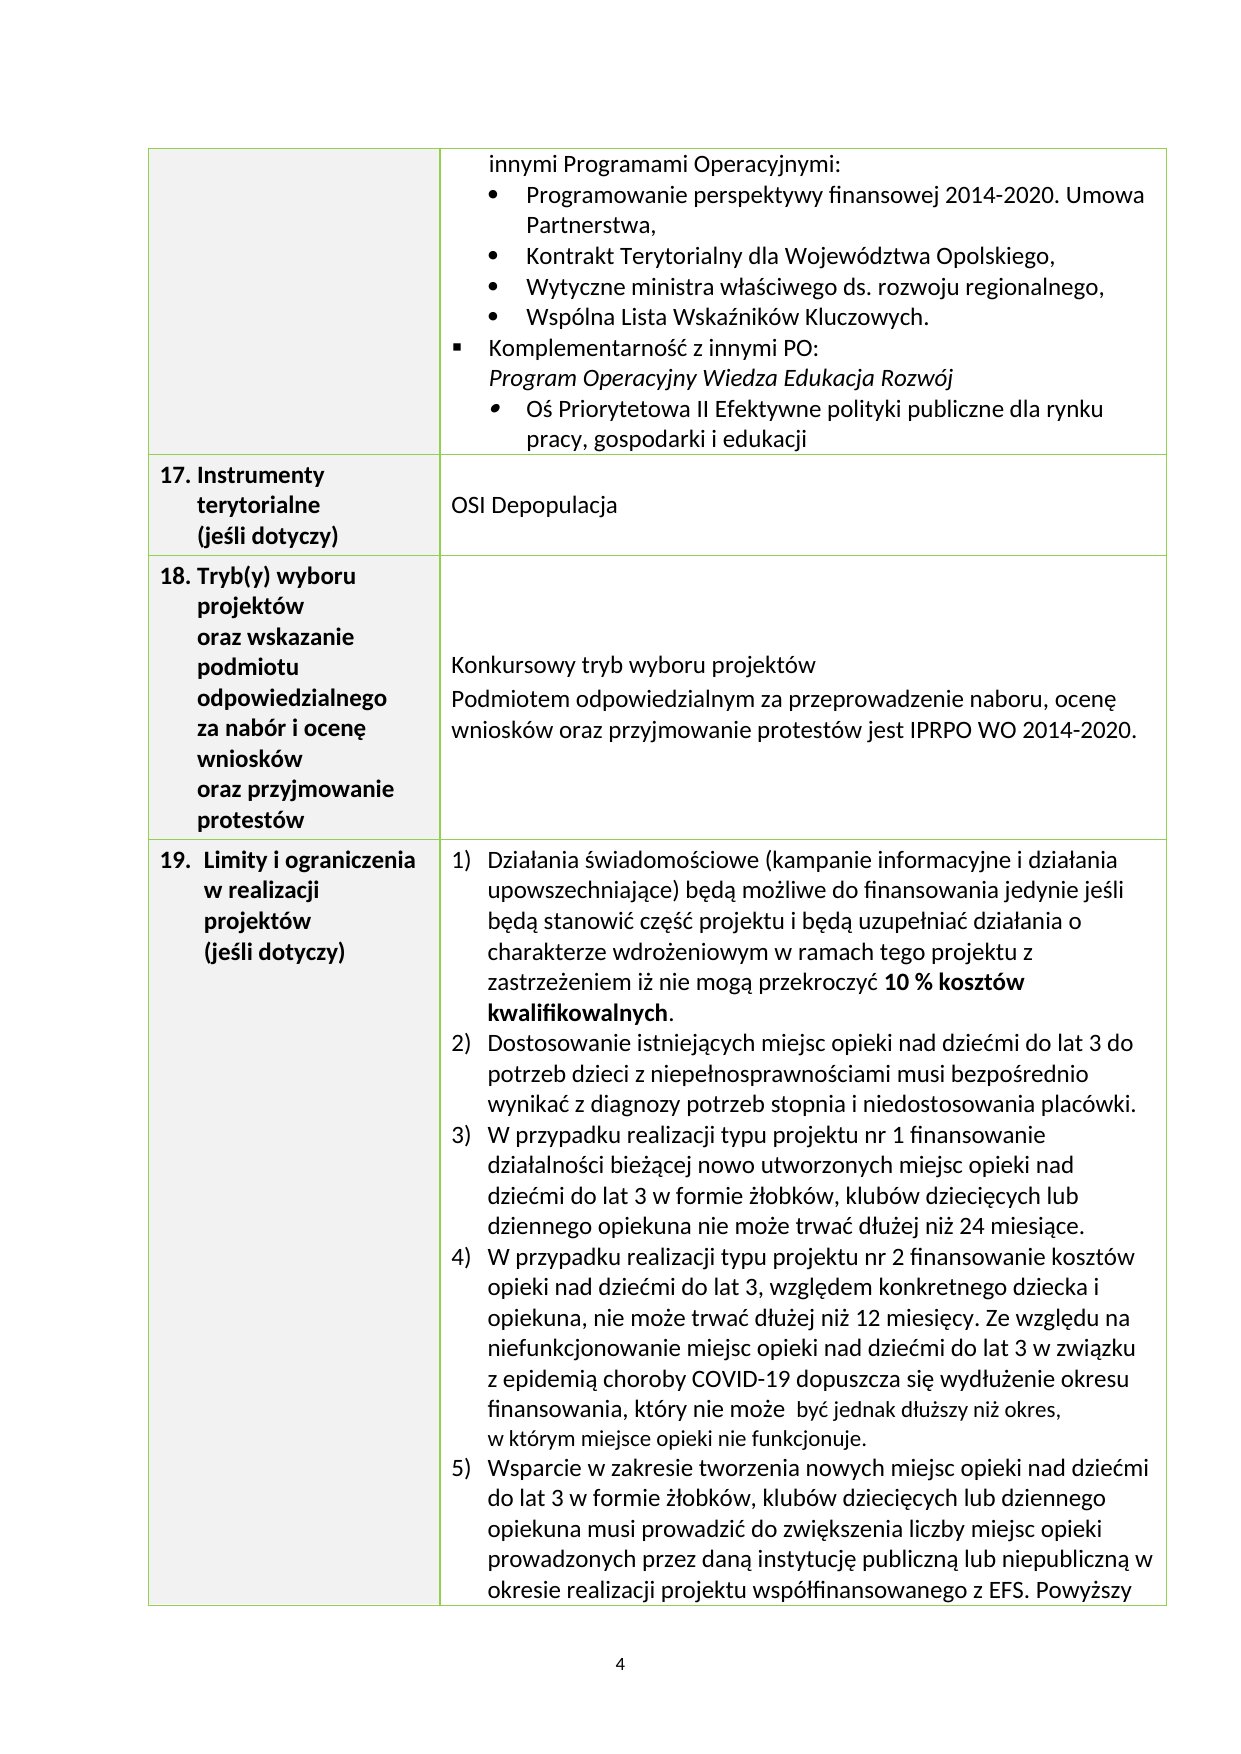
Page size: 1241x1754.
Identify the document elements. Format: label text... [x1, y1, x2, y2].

table_cell OSI Depopulacja [441, 455, 1166, 555]
table_cell Konkursowy tryb wyboru projektów Podmiotem odpowiedzialnym za przeprowadzenie naboru, ocenę wniosków oraz przyjmowanie protestów jest IPRPO WO 2014-2020. [441, 556, 1166, 839]
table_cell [149, 149, 439, 454]
table_cell Tryb(y) wyboru projektów oraz wskazanie podmiotu odpowiedzialnego za nabór i ocenę wniosków oraz przyjmowanie protestów [149, 556, 439, 839]
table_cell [149, 840, 439, 1604]
table_cell Instrumenty terytorialne (jeśli dotyczy) [149, 455, 439, 555]
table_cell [441, 149, 1166, 454]
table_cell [441, 840, 1166, 1604]
